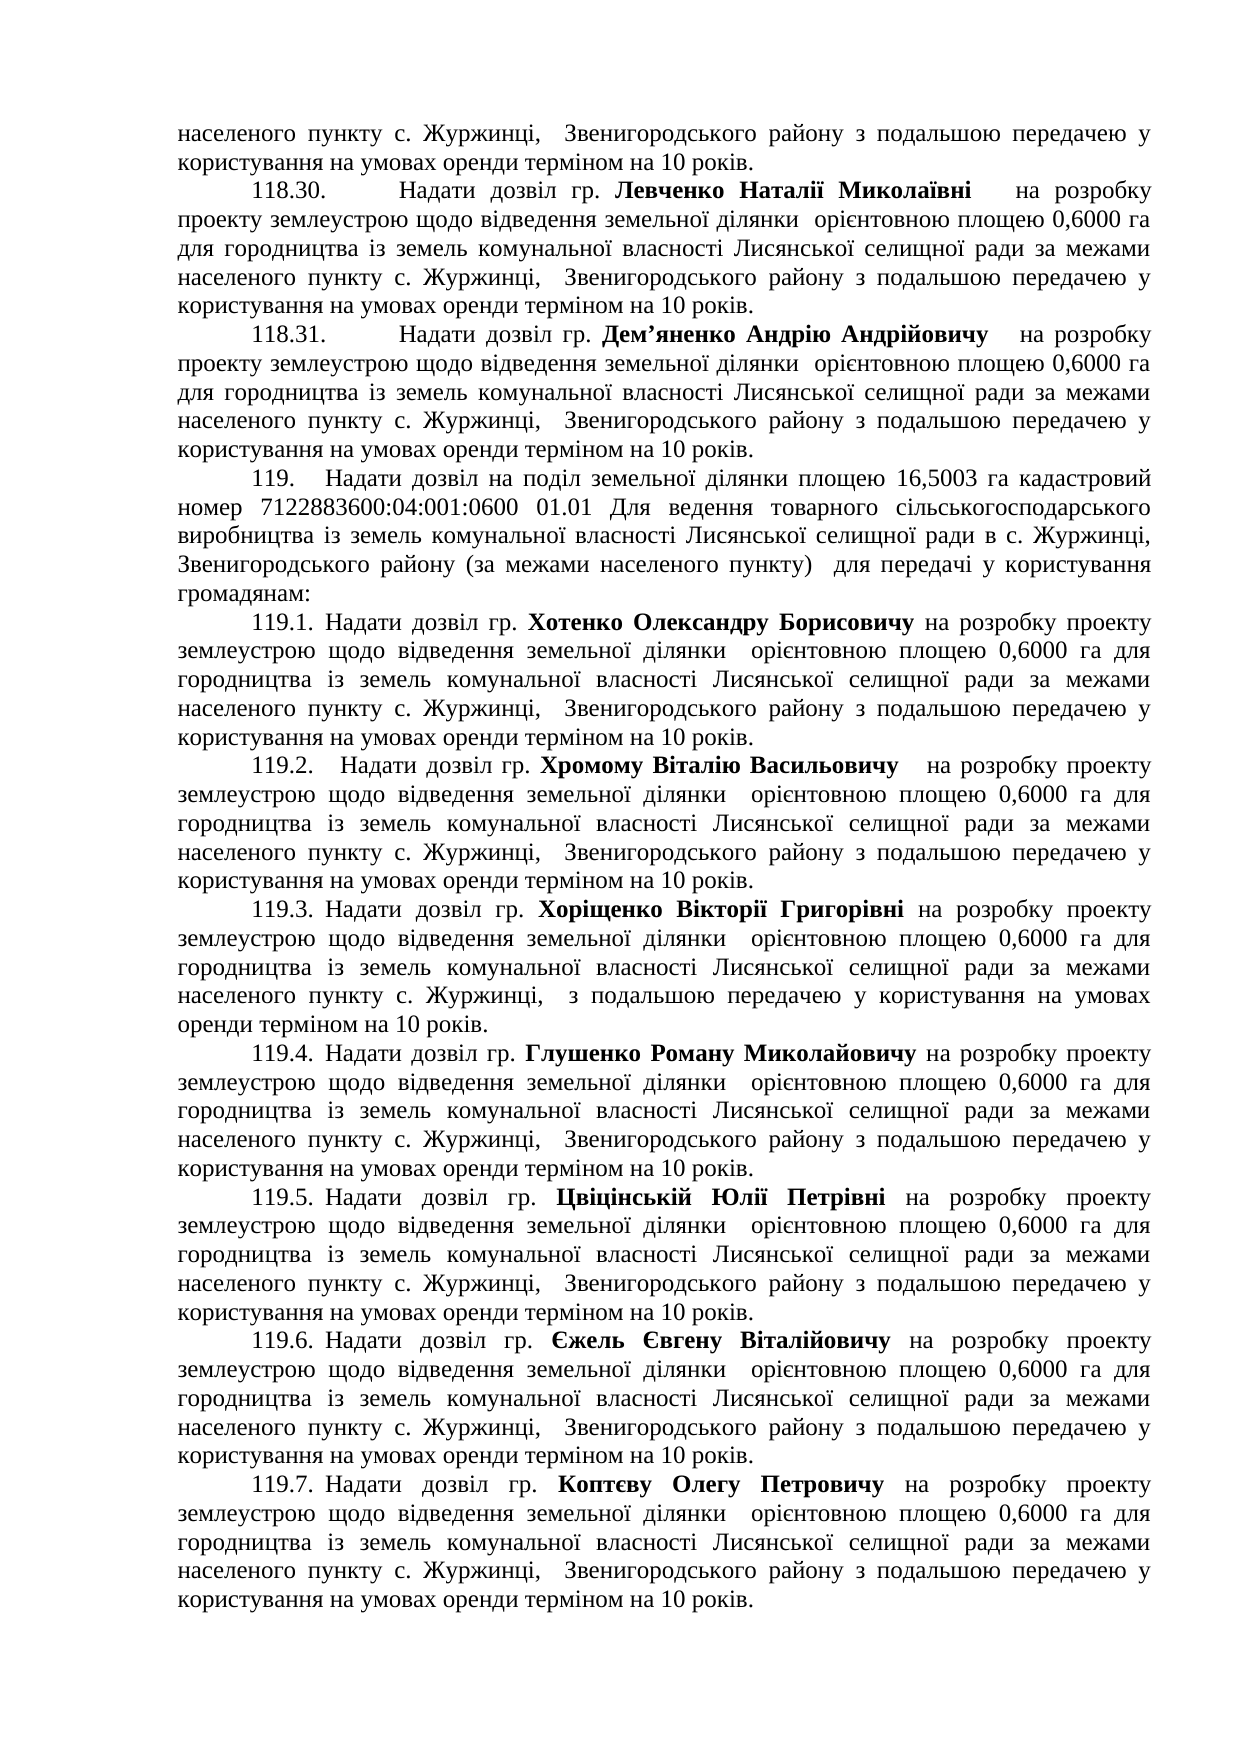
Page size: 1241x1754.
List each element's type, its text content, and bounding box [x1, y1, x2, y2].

list Надати дозвіл гр. Дем’яненко Андрію Андрійовичу на розробку проекту землеустрою щодо відведення земельної ділянки орієнтовною площею 0,6000 га для городництва із земель комунальної власності Лисянської селищної ради за межами населеного пункту с. Журжинці, Звенигородського району з подальшою передачею у користування на умовах оренди терміном на 10 років. [177, 319, 1152, 463]
list Надати дозвіл гр. Хотенко Олександру Борисовичу на розробку проекту землеустрою щодо відведення земельної ділянки орієнтовною площею 0,6000 га для городництва із земель комунальної власності Лисянської селищної ради за межами населеного пункту с. Журжинці, Звенигородського району з подальшою передачею у користування на умовах оренди терміном на 10 років. [177, 607, 1152, 751]
list Надати дозвіл гр. Хоріщенко Вікторії Григорівні на розробку проекту землеустрою щодо відведення земельної ділянки орієнтовною площею 0,6000 га для городництва із земель комунальної власності Лисянської селищної ради за межами населеного пункту с. Журжинці, з подальшою передачею у користування на умовах оренди терміном на 10 років. [177, 894, 1152, 1038]
list Надати дозвіл гр. Цвіцінській Юлії Петрівні на розробку проекту землеустрою щодо відведення земельної ділянки орієнтовною площею 0,6000 га для городництва із земель комунальної власності Лисянської селищної ради за межами населеного пункту с. Журжинці, Звенигородського району з подальшою передачею у користування на умовах оренди терміном на 10 років. [177, 1182, 1152, 1326]
list Надати дозвіл гр. Єжель Євгену Віталійовичу на розробку проекту землеустрою щодо відведення земельної ділянки орієнтовною площею 0,6000 га для городництва із земель комунальної власності Лисянської селищної ради за межами населеного пункту с. Журжинці, Звенигородського району з подальшою передачею у користування на умовах оренди терміном на 10 років. [177, 1326, 1152, 1469]
list Надати дозвіл гр. Хромому Віталію Васильовичу на розробку проекту землеустрою щодо відведення земельної ділянки орієнтовною площею 0,6000 га для городництва із земель комунальної власності Лисянської селищної ради за межами населеного пункту с. Журжинці, Звенигородського району з подальшою передачею у користування на умовах оренди терміном на 10 років. [177, 751, 1152, 894]
list Надати дозвіл гр. Левченко Наталії Миколаївні на розробку проекту землеустрою щодо відведення земельної ділянки орієнтовною площею 0,6000 га для городництва із земель комунальної власності Лисянської селищної ради за межами населеного пункту с. Журжинці, Звенигородського району з подальшою передачею у користування на умовах оренди терміном на 10 років. [177, 176, 1152, 319]
list Надати дозвіл на поділ земельної ділянки площею 16,5003 га кадастровий номер 7122883600:04:001:0600 01.01 Для ведення товарного сільськогосподарського виробництва із земель комунальної власності Лисянської селищної ради в с. Журжинці, Звенигородського району (за межами населеного пункту) для передачі у користування громадянам: [177, 463, 1152, 607]
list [177, 118, 1152, 176]
list Надати дозвіл гр. Коптєву Олегу Петровичу на розробку проекту землеустрою щодо відведення земельної ділянки орієнтовною площею 0,6000 га для городництва із земель комунальної власності Лисянської селищної ради за межами населеного пункту с. Журжинці, Звенигородського району з подальшою передачею у користування на умовах оренди терміном на 10 років. [177, 1469, 1152, 1613]
list Надати дозвіл гр. Глушенко Роману Миколайовичу на розробку проекту землеустрою щодо відведення земельної ділянки орієнтовною площею 0,6000 га для городництва із земель комунальної власності Лисянської селищної ради за межами населеного пункту с. Журжинці, Звенигородського району з подальшою передачею у користування на умовах оренди терміном на 10 років. [177, 1038, 1152, 1182]
